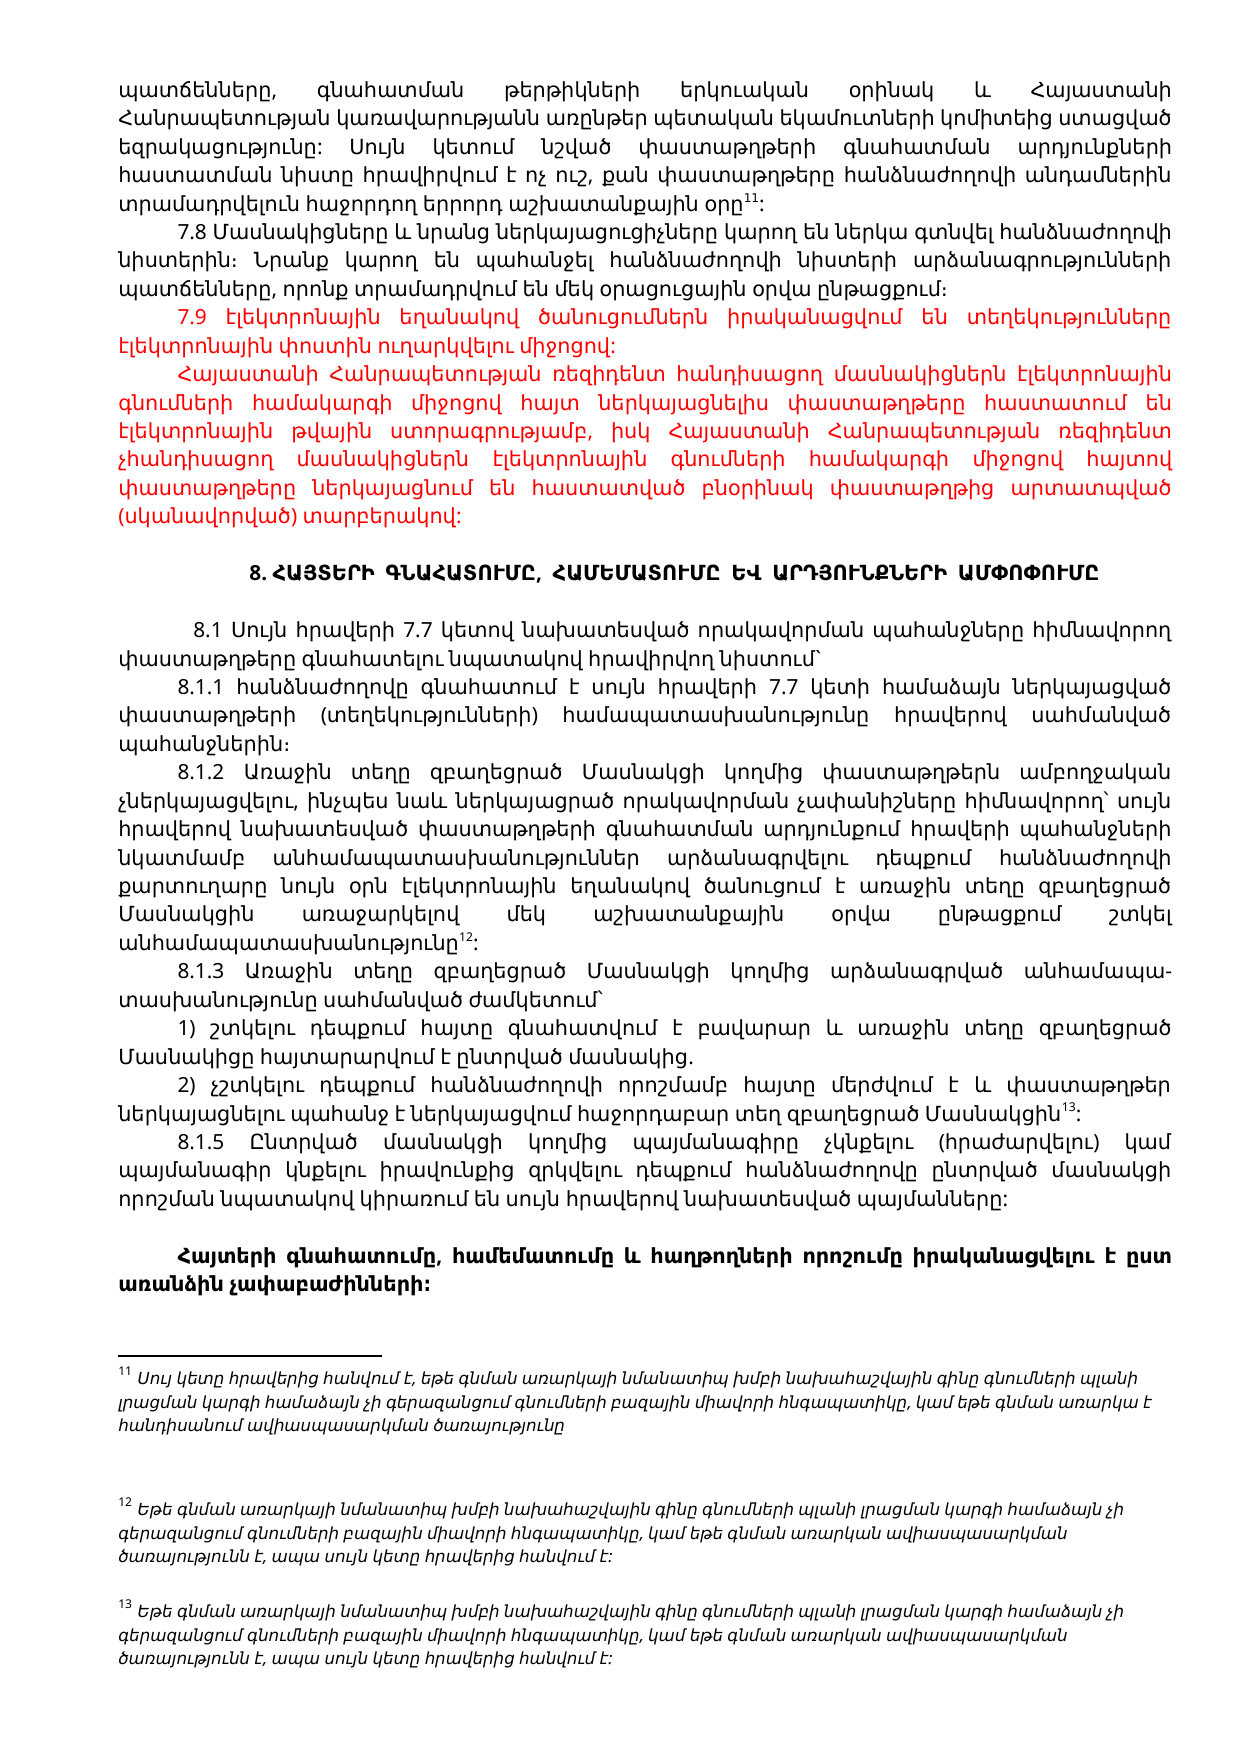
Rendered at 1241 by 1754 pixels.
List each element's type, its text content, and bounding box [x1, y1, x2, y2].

text 2) չշտկելու դեպքում հանձնաժողովի որոշմամբ հայտը մերժվում է և փաստաթղթեր ներկայացնելու պահանջ է ներկայացվում հաջորդաբար տեղ զբաղեցրած Մասնակցին: [118, 1070, 1172, 1127]
text 8.1.3 Առաջին տեղը զբաղեցրած Մասնակցի կողմից արձանագրված անհամապատասխանությունը սահմանված ժամկետում՝ [118, 956, 1172, 1013]
text 1) շտկելու դեպքում հայտը գնահատվում է բավարար և առաջին տեղը զբաղեցրած Մասնակիցը հայտարարվում է ընտրված մասնակից. [118, 1013, 1172, 1070]
text 7.9 էլեկտրոնային եղանակով ծանուցումներն իրականացվում են տեղեկությունները էլեկտրոնային փոստին ուղարկվելու միջոցով: [118, 302, 1172, 359]
text 8.1.1 հանձնաժողովը գնահատում է սույն հրավերի 7.7 կետի համաձայն ներկայացված փաստաթղթերի (տեղեկությունների) համապատասխանությունը հրավերով սահմանված պահանջներին։ [118, 672, 1172, 757]
text 7.8 Մասնակիցները և նրանց ներկայացուցիչները կարող են ներկա գտնվել հանձնաժողովի նիստերին։ Նրանք կարող են պահանջել հանձնաժողովի նիստերի արձանագրությունների պատճենները, որոնք տրամադրվում են մեկ օրացուցային օրվա ընթացքում։ [118, 217, 1172, 302]
text 8.1 Սույն հրավերի 7.7 կետով նախատեսված որակավորման պահանջները հիմնավորող փաստաթղթերը գնահատելու նպատակով հրավիրվող նիստում` [118, 615, 1172, 672]
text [118, 75, 1172, 217]
text Հայտերի գնահատումը, համեմատումը և հաղթողների որոշումը իրականացվելու է ըստ առանձին չափաբաժինների։ [118, 1241, 1172, 1298]
text 8.1.2 Առաջին տեղը զբաղեցրած Մասնակցի կողմից փաստաթղթերն ամբողջական չներկայացվելու, ինչպես նաև ներկայացրած որակավորման չափանիշները հիմնավորող՝ սույն հրավերով նախատեսված փաստաթղթերի գնահատման արդյունքում հրավերի պահանջների նկատմամբ անհամապատասխանություններ արձանագրվելու դեպքում հանձնաժողովի քարտուղարը նույն օրն էլեկտրոնային եղանակով ծանուցում է առաջին տեղը զբաղեցրած Մասնակցին առաջարկելով մեկ աշխատանքային օրվա ընթացքում շտկել անհամապատասխանությունը: [118, 757, 1172, 956]
text 8. ՀԱՅՏԵՐԻ ԳՆԱՀԱՏՈՒՄԸ, ՀԱՄԵՄԱՏՈՒՄԸ ԵՎ ԱՐԴՅՈՒՆՔՆԵՐԻ ԱՄՓՈՓՈՒՄԸ [118, 558, 1172, 587]
text 8.1.5 Ընտրված մասնակցի կողմից պայմանագիրը չկնքելու (հրաժարվելու) կամ պայմանագիր կնքելու իրավունքից զրկվելու դեպքում հանձնաժողովը ընտրված մասնակցի որոշման նպատակով կիրառում են սույն հրավերով նախատեսված պայմանները: [118, 1127, 1172, 1212]
text Հայաստանի Հանրապետության ռեզիդենտ հանդիսացող մասնակիցներն էլեկտրոնային գնումների համակարգի միջոցով հայտ ներկայացնելիս փաստաթղթերը հաստատում են էլեկտրոնային թվային ստորագրությամբ, իսկ Հայաստանի Հանրապետության ռեզիդենտ չհանդիսացող մասնակիցներն էլեկտրոնային գնումների համակարգի միջոցով հայտով փաստաթղթերը ներկայացնում են հաստատված բնօրինակ փաստաթղթից արտատպված (սկանավորված) տարբերակով: [118, 359, 1172, 530]
